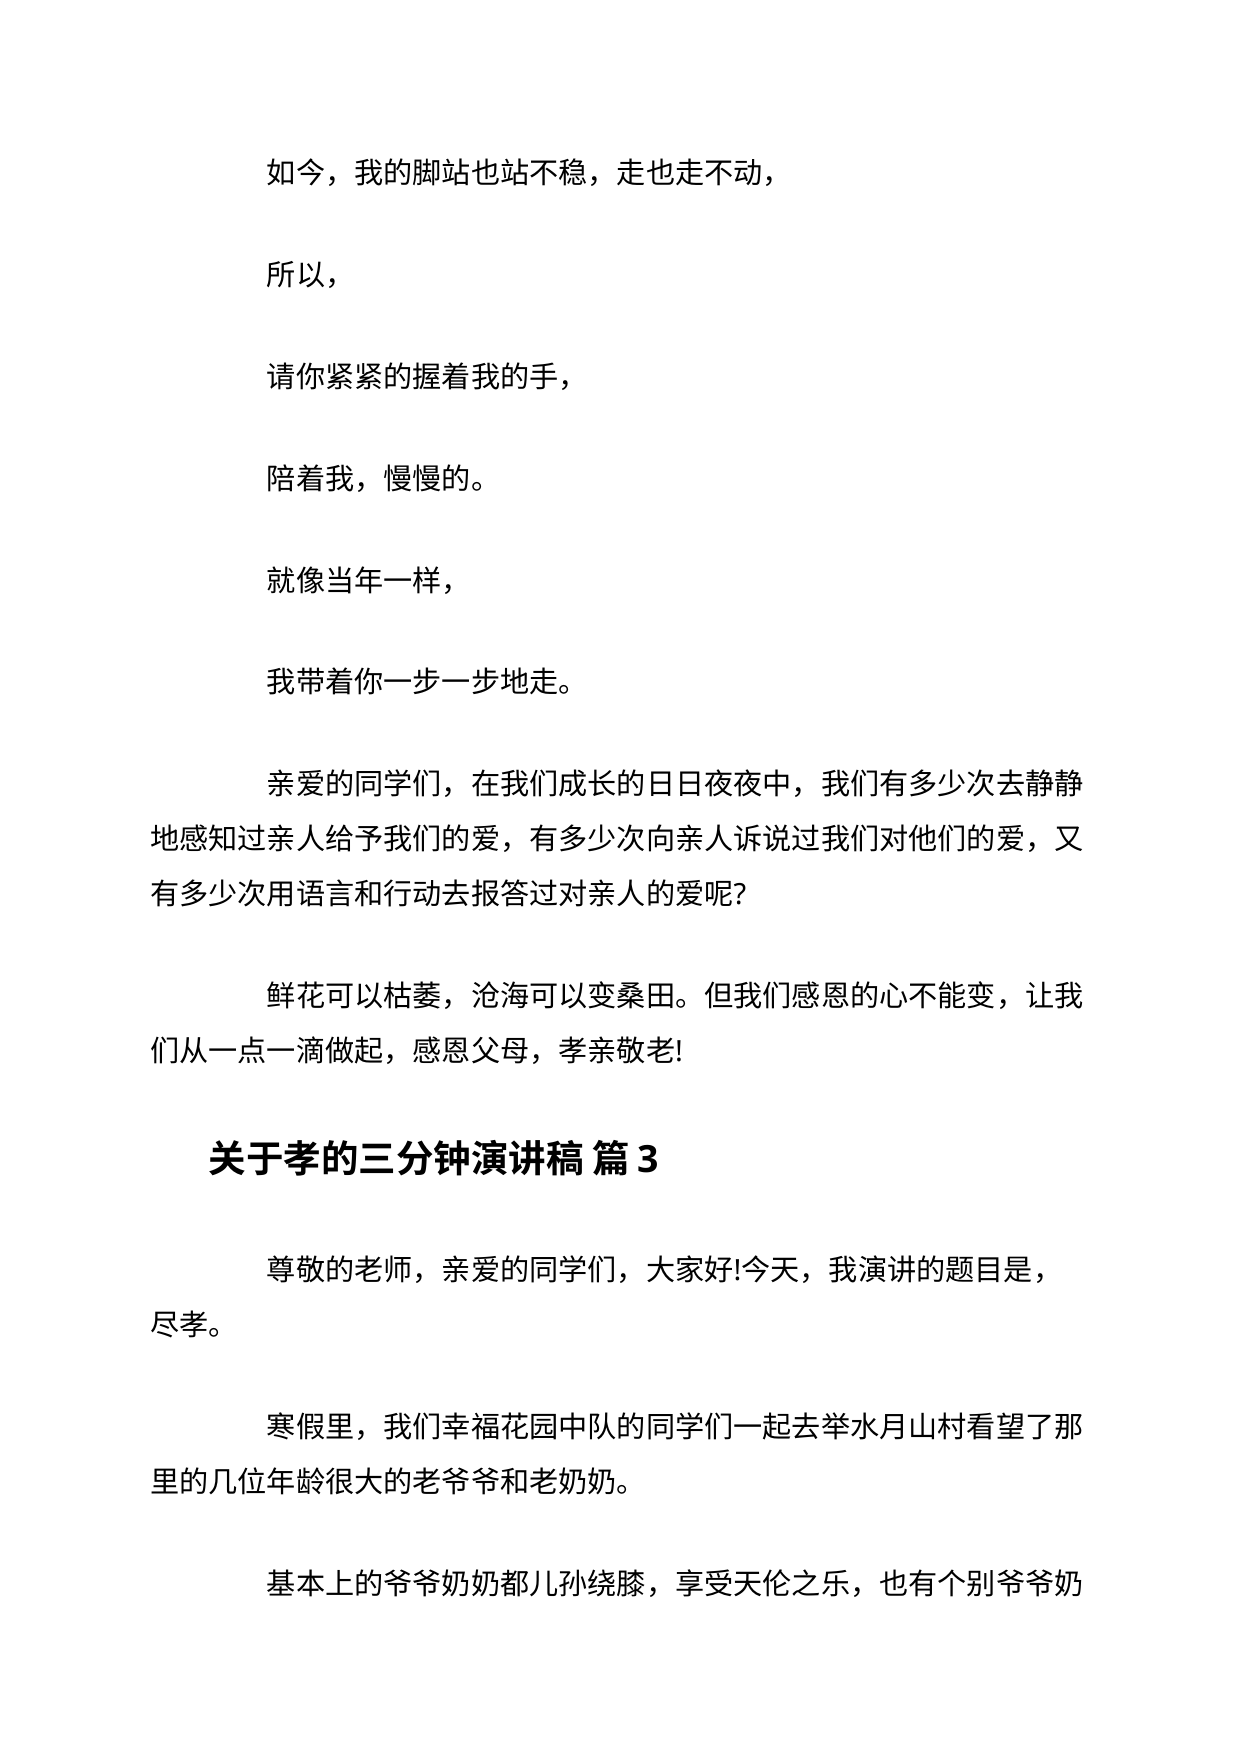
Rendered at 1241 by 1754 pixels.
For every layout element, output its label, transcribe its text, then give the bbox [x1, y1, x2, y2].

text 寒假里，我们幸福花园中队的同学们一起去举水月山村看望了那里的几位年龄很大的老爷爷和老奶奶。 [150, 1404, 1090, 1501]
text 尊敬的老师，亲爱的同学们，大家好!今天，我演讲的题目是，尽孝。 [150, 1247, 1090, 1344]
text 请你紧紧的握着我的手， [150, 353, 1090, 396]
text 所以， [150, 252, 1090, 294]
text 鲜花可以枯萎，沧海可以变桑田。但我们感恩的心不能变，让我们从一点一滴做起，感恩父母，孝亲敬老! [150, 972, 1090, 1070]
text 陪着我，慢慢的。 [150, 455, 1090, 498]
text 就像当年一样， [150, 557, 1090, 599]
text 亲爱的同学们，在我们成长的日日夜夜中，我们有多少次去静静地感知过亲人给予我们的爱，有多少次向亲人诉说过我们对他们的爱，又有多少次用语言和行动去报答过对亲人的爱呢? [150, 761, 1090, 913]
text 关于孝的三分钟演讲稿 篇3 [150, 1129, 1090, 1184]
text 我带着你一步一步地走。 [150, 659, 1090, 701]
text 如今，我的脚站也站不稳，走也走不动， [150, 150, 1090, 192]
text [150, 1560, 1090, 1603]
